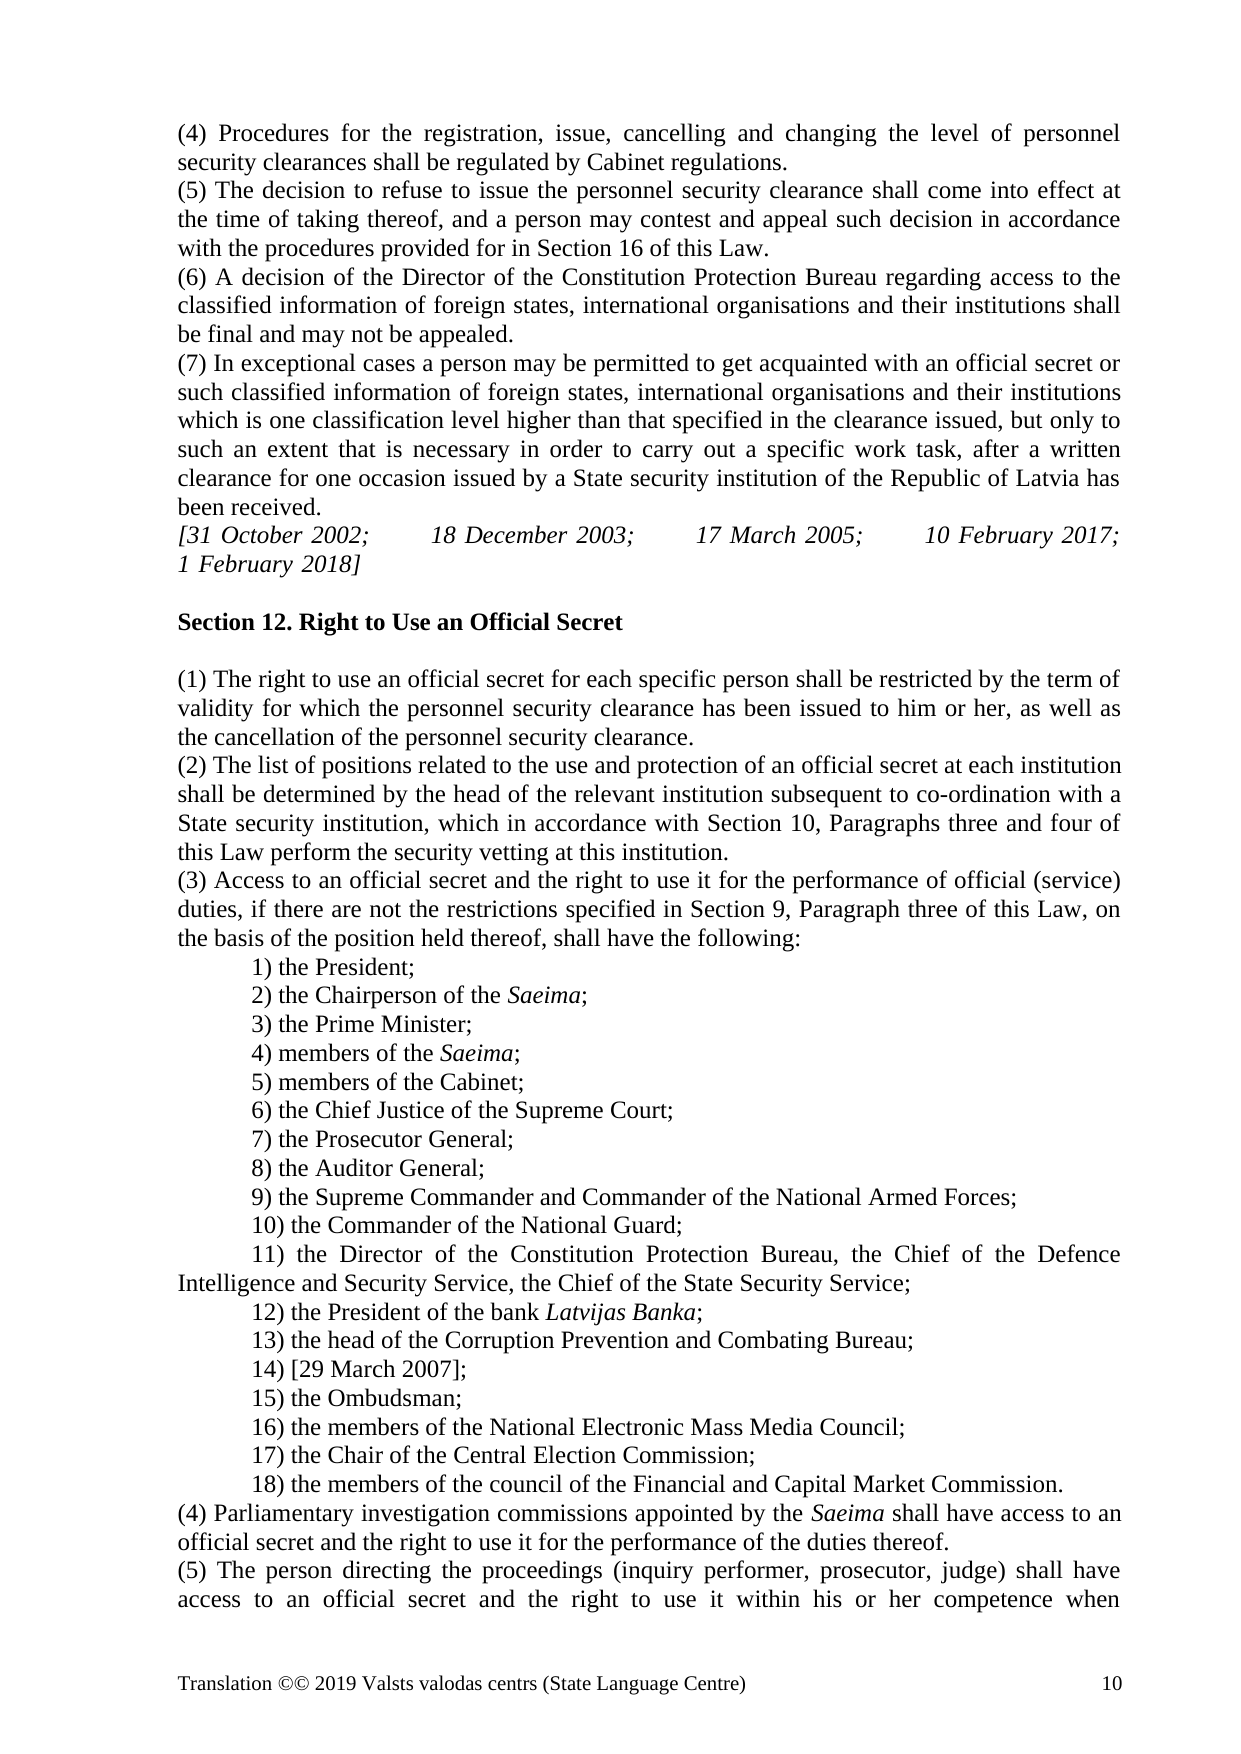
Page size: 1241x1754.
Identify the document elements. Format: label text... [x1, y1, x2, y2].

text 8) the Auditor General; [177, 1153, 1122, 1182]
text 9) the Supreme Commander and Commander of the National Armed Forces; [177, 1182, 1122, 1211]
text 10) the Commander of the National Guard; [177, 1211, 1122, 1239]
text (7) In exceptional cases a person may be permitted to get acquainted with an official secret or such classified information of foreign states, international organisations and their institutions which is one classification level higher than that specified in the clearance issued, but only to such an extent that is necessary in order to carry out a specific work task, after a written clearance for one occasion issued by a State security institution of the Republic of Latvia has been received. [177, 348, 1122, 521]
text 5) members of the Cabinet; [177, 1067, 1122, 1096]
text (5) The decision to refuse to issue the personnel security clearance shall come into effect at the time of taking thereof, and a person may contest and appeal such decision in accordance with the procedures provided for in Section 16 of this Law. [177, 176, 1122, 262]
text 2) the Chairperson of the Saeima; [177, 981, 1122, 1009]
text 3) the Prime Minister; [177, 1009, 1122, 1038]
text (4) Parliamentary investigation commissions appointed by the Saeima shall have access to an official secret and the right to use it for the performance of the duties thereof. [177, 1498, 1122, 1556]
text 14) [29 March 2007]; [177, 1354, 1122, 1383]
text 6) the Chief Justice of the Supreme Court; [177, 1096, 1122, 1124]
text Section 12. Right to Use an Official Secret [177, 607, 1122, 636]
text 1) the President; [177, 952, 1122, 981]
text 11) the Director of the Constitution Protection Bureau, the Chief of the Defence Intelligence and Security Service, the Chief of the State Security Service; [177, 1239, 1122, 1297]
text (2) The list of positions related to the use and protection of an official secret at each institution shall be determined by the head of the relevant institution subsequent to co-ordination with a State security institution, which in accordance with Section 10, Paragraphs three and four of this Law perform the security vetting at this institution. [177, 751, 1122, 866]
text 18) the members of the council of the Financial and Capital Market Commission. [177, 1469, 1122, 1498]
text 17) the Chair of the Central Election Commission; [177, 1441, 1122, 1469]
text (6) A decision of the Director of the Constitution Protection Bureau regarding access to the classified information of foreign states, international organisations and their institutions shall be final and may not be appealed. [177, 262, 1122, 348]
text (1) The right to use an official secret for each specific person shall be restricted by the term of validity for which the personnel security clearance has been issued to him or her, as well as the cancellation of the personnel security clearance. [177, 664, 1122, 751]
text (4) Procedures for the registration, issue, cancelling and changing the level of personnel security clearances shall be regulated by Cabinet regulations. [177, 118, 1122, 176]
text 16) the members of the National Electronic Mass Media Council; [177, 1412, 1122, 1441]
text 4) members of the Saeima; [177, 1038, 1122, 1067]
text [31 October 2002; 18 December 2003; 17 March 2005; 10 February 2017; 1 February 2018] [177, 521, 1122, 578]
text (3) Access to an official secret and the right to use it for the performance of official (service) duties, if there are not the restrictions specified in Section 9, Paragraph three of this Law, on the basis of the position held thereof, shall have the following: [177, 866, 1122, 952]
text 15) the Ombudsman; [177, 1383, 1122, 1412]
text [177, 1556, 1122, 1613]
text 13) the head of the Corruption Prevention and Combating Bureau; [177, 1326, 1122, 1354]
text 12) the President of the bank Latvijas Banka; [177, 1297, 1122, 1326]
text 7) the Prosecutor General; [177, 1124, 1122, 1153]
